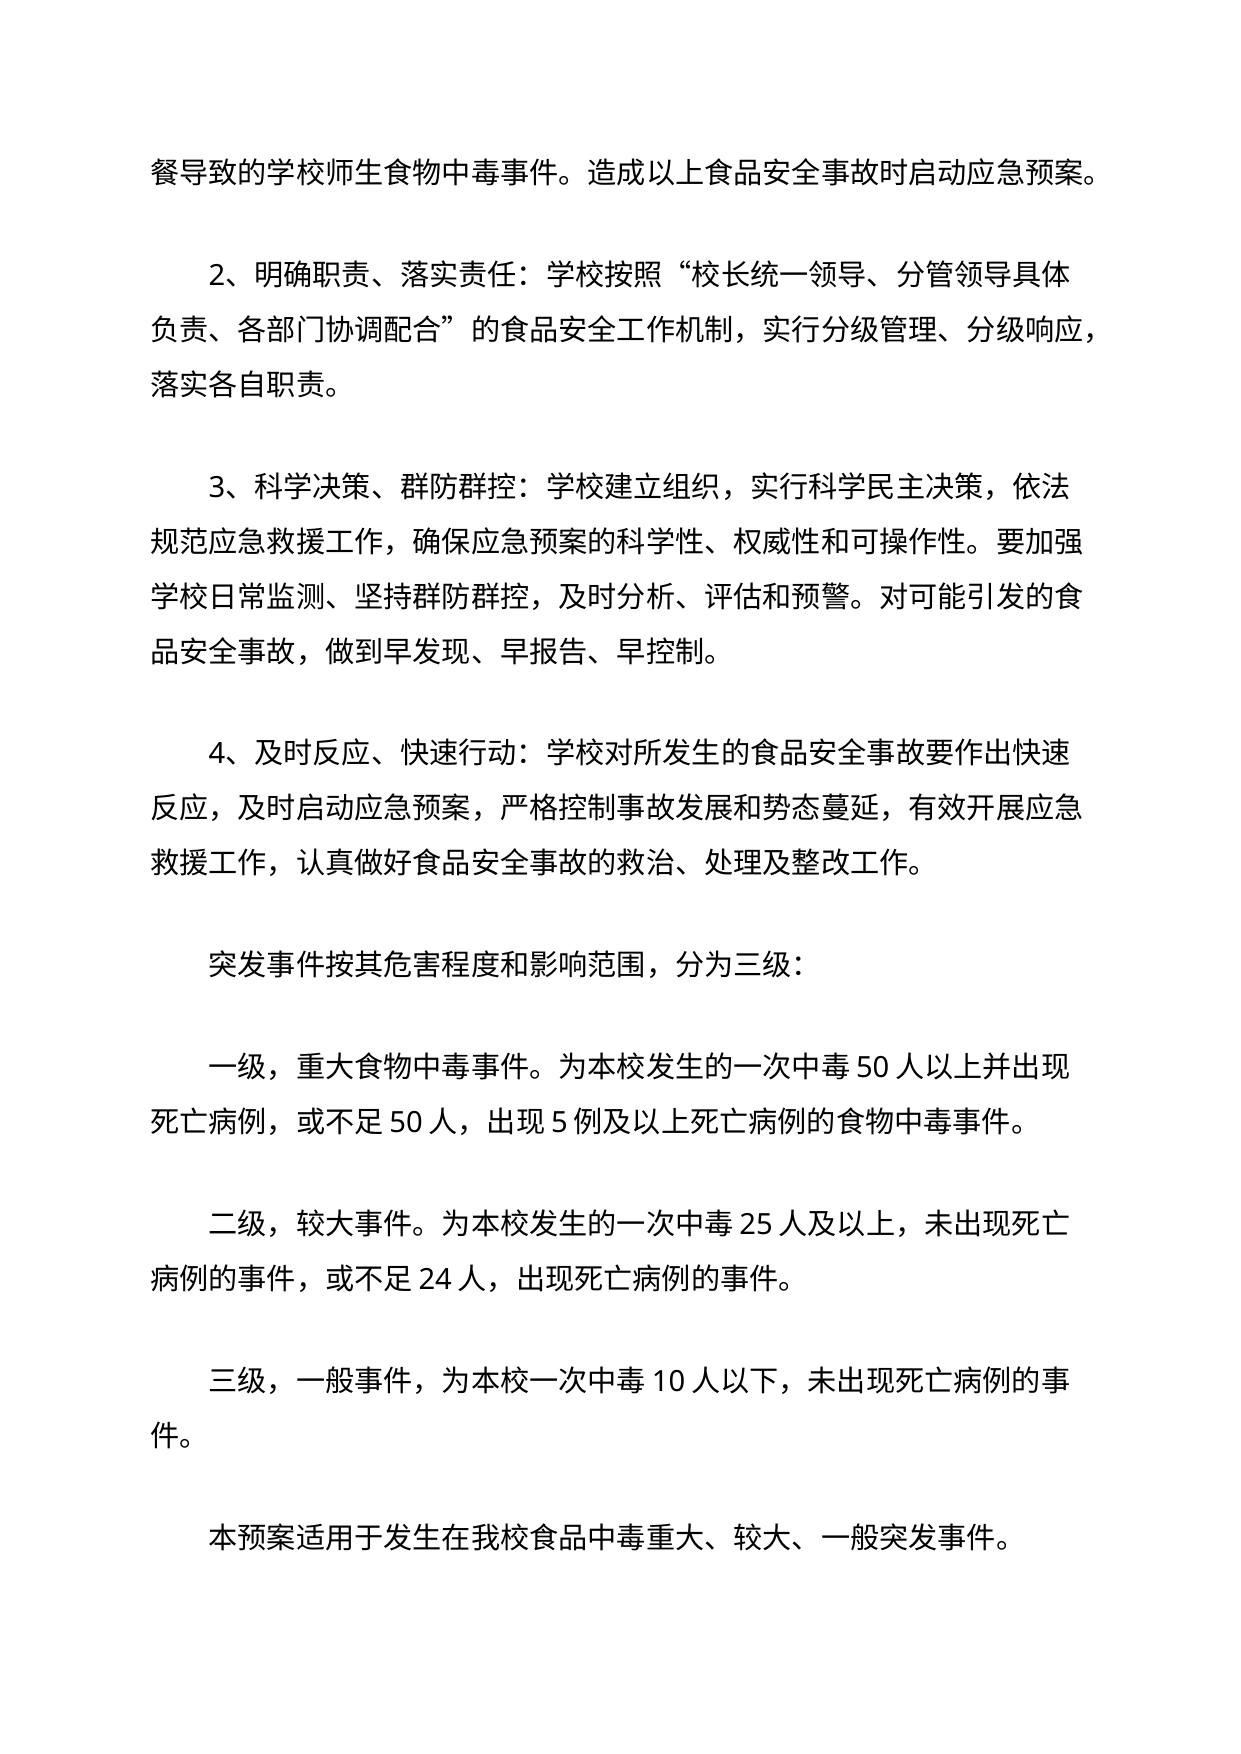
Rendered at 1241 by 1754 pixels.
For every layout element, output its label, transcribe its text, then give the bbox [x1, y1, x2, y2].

text 4、及时反应、快速行动：学校对所发生的食品安全事故要作出快速反应，及时启动应急预案，严格控制事故发展和势态蔓延，有效开展应急救援工作，认真做好食品安全事故的救治、处理及整改工作。 [150, 730, 1090, 882]
text 突发事件按其危害程度和影响范围，分为三级： [150, 942, 1090, 984]
text 一级，重大食物中毒事件。为本校发生的一次中毒50人以上并出现死亡病例，或不足50人，出现5例及以上死亡病例的食物中毒事件。 [150, 1043, 1090, 1141]
text 3、科学决策、群防群控：学校建立组织，实行科学民主决策，依法规范应急救援工作，确保应急预案的科学性、权威性和可操作性。要加强学校日常监测、坚持群防群控，及时分析、评估和预警。对可能引发的食品安全事故，做到早发现、早报告、早控制。 [150, 463, 1090, 671]
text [150, 150, 1090, 192]
text 2、明确职责、落实责任：学校按照“校长统一领导、分管领导具体负责、各部门协调配合”的食品安全工作机制，实行分级管理、分级响应，落实各自职责。 [150, 252, 1090, 404]
text 二级，较大事件。为本校发生的一次中毒25人及以上，未出现死亡病例的事件，或不足24人，出现死亡病例的事件。 [150, 1200, 1090, 1298]
text 本预案适用于发生在我校食品中毒重大、较大、一般突发事件。 [150, 1514, 1090, 1556]
text 三级，一般事件，为本校一次中毒10人以下，未出现死亡病例的事件。 [150, 1357, 1090, 1455]
